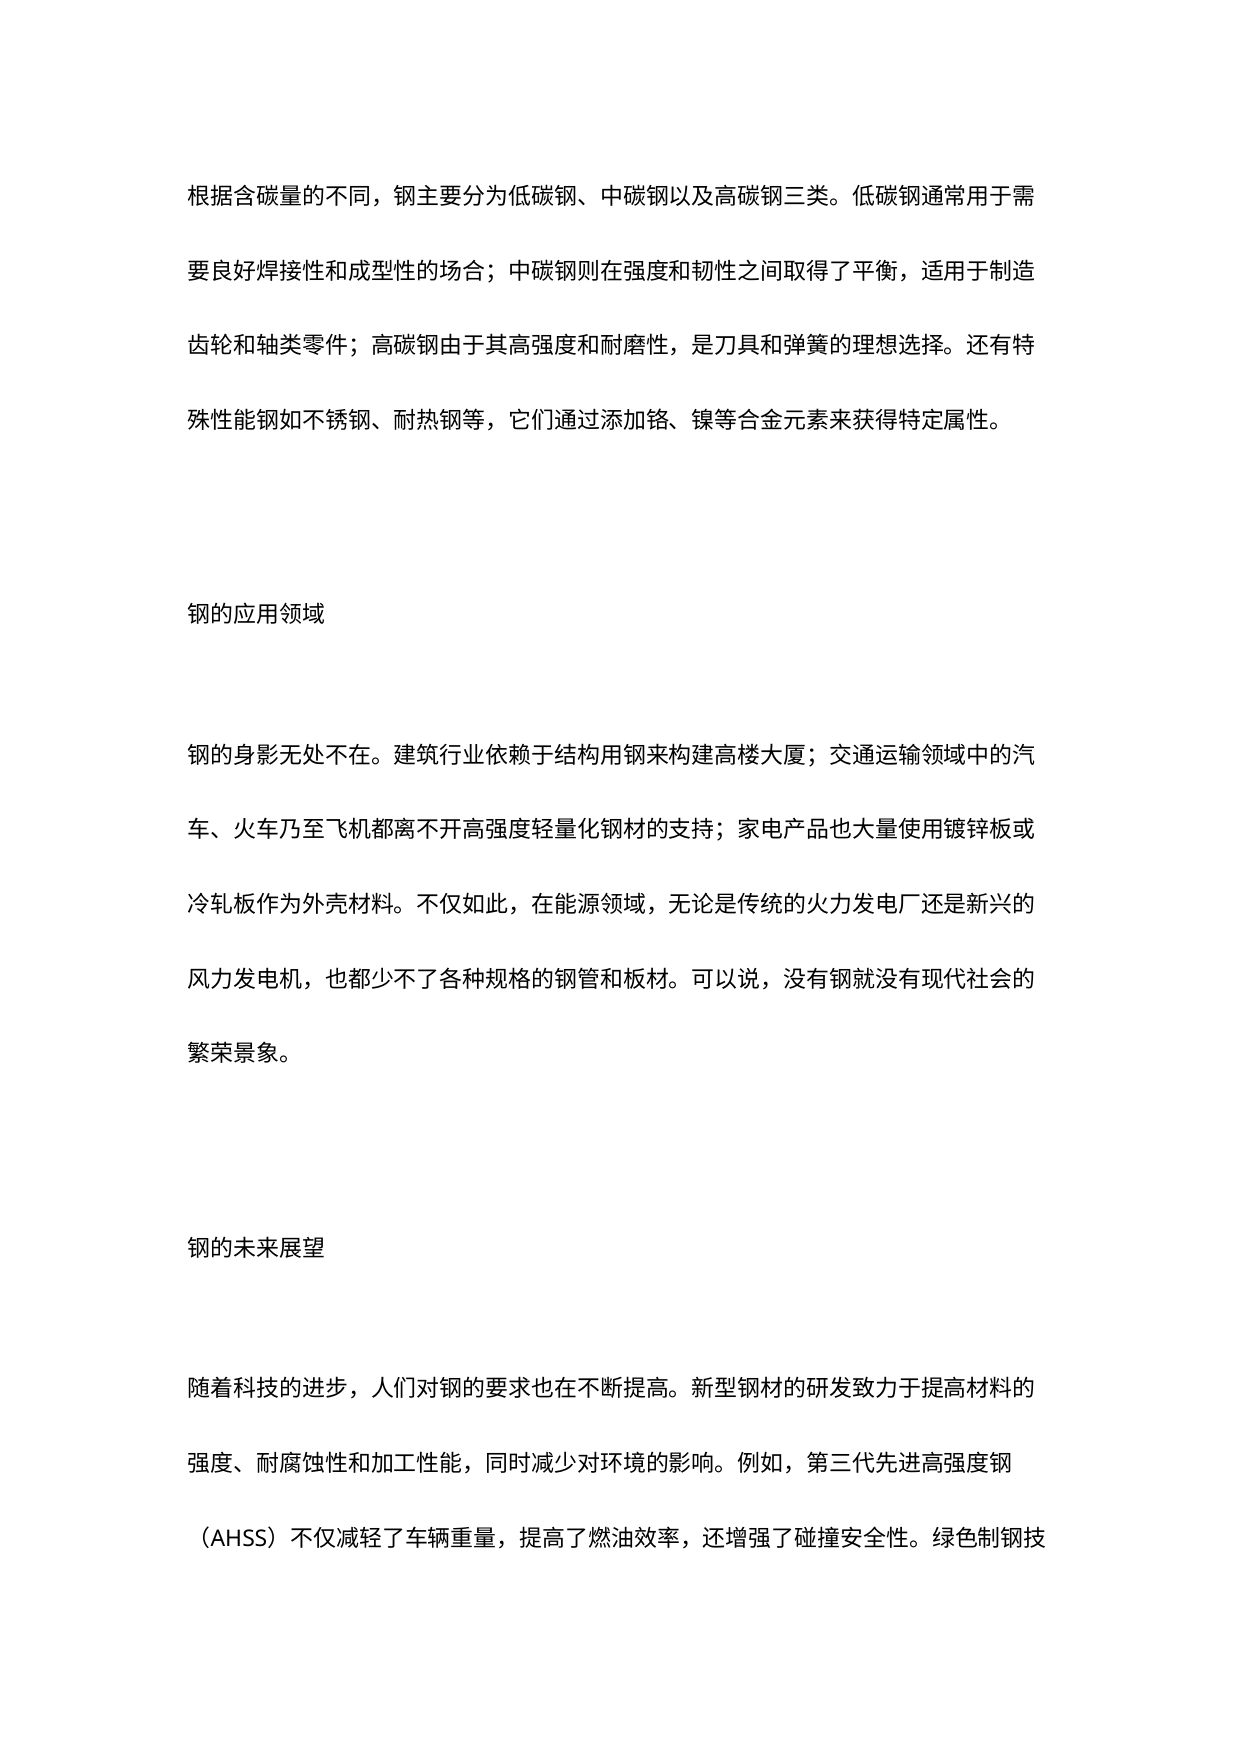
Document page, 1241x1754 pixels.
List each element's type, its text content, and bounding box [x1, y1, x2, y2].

text 钢的未来展望 [187, 1214, 1053, 1279]
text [187, 1354, 1053, 1568]
text 钢的身影无处不在。建筑行业依赖于结构用钢来构建高楼大厦；交通运输领域中的汽车、火车乃至飞机都离不开高强度轻量化钢材的支持；家电产品也大量使用镀锌板或冷轧板作为外壳材料。不仅如此，在能源领域，无论是传统的火力发电厂还是新兴的风力发电机，也都少不了各种规格的钢管和板材。可以说，没有钢就没有现代社会的繁荣景象。 [187, 721, 1053, 1084]
text 钢的应用领域 [187, 580, 1053, 645]
text 根据含碳量的不同，钢主要分为低碳钢、中碳钢以及高碳钢三类。低碳钢通常用于需要良好焊接性和成型性的场合；中碳钢则在强度和韧性之间取得了平衡，适用于制造齿轮和轴类零件；高碳钢由于其高强度和耐磨性，是刀具和弹簧的理想选择。还有特殊性能钢如不锈钢、耐热钢等，它们通过添加铬、镍等合金元素来获得特定属性。 [187, 162, 1053, 451]
